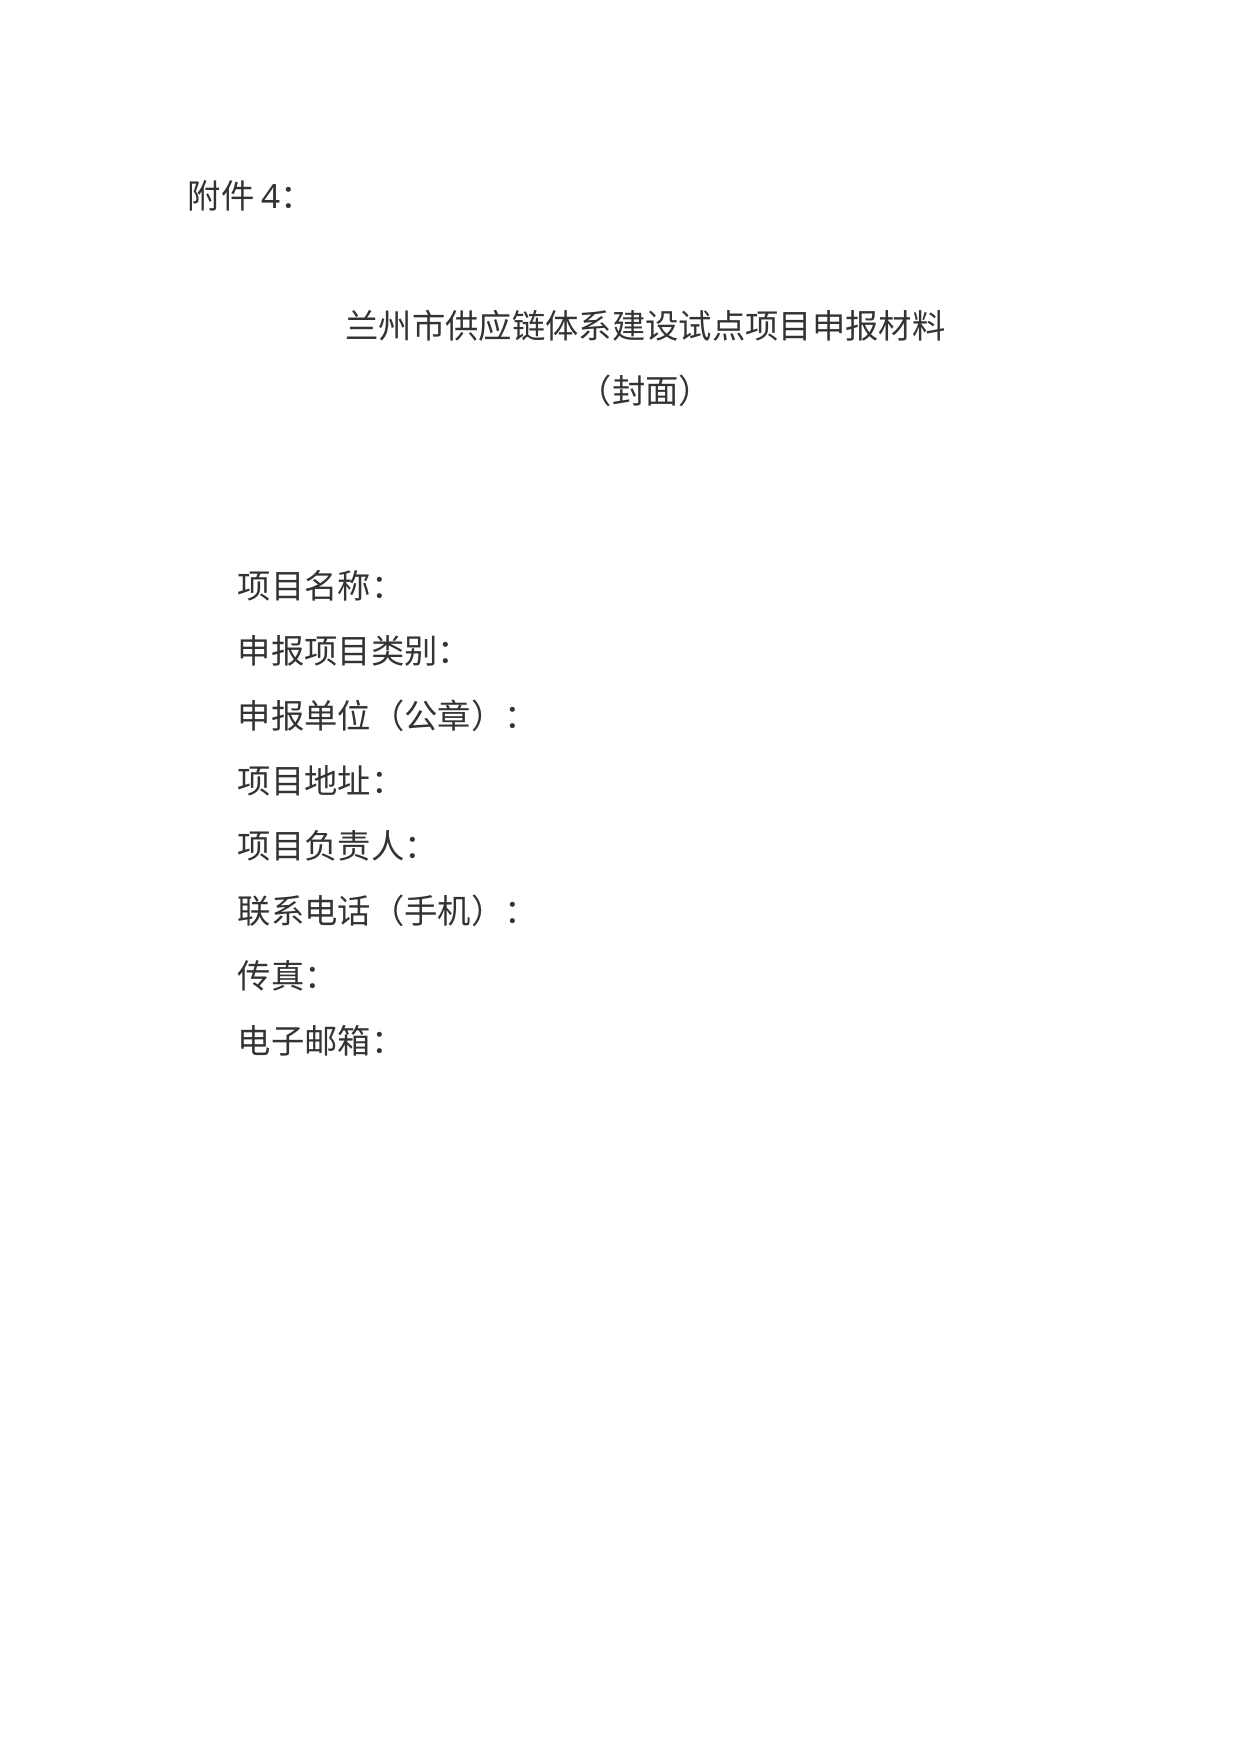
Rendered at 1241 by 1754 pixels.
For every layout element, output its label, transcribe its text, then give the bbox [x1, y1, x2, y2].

text 附件4： [187, 162, 1053, 227]
text 申报项目类别： [187, 617, 1053, 682]
text 联系电话（手机）： [187, 877, 1053, 942]
text 项目负责人： [187, 812, 1053, 877]
text 电子邮箱： [187, 1007, 1053, 1072]
text 项目地址： [187, 747, 1053, 812]
text 申报单位（公章）： [187, 682, 1053, 747]
text 项目名称： [187, 552, 1053, 617]
text 传真： [187, 942, 1053, 1007]
text 兰州市供应链体系建设试点项目申报材料 [187, 292, 1053, 357]
text （封面） [187, 357, 1053, 422]
